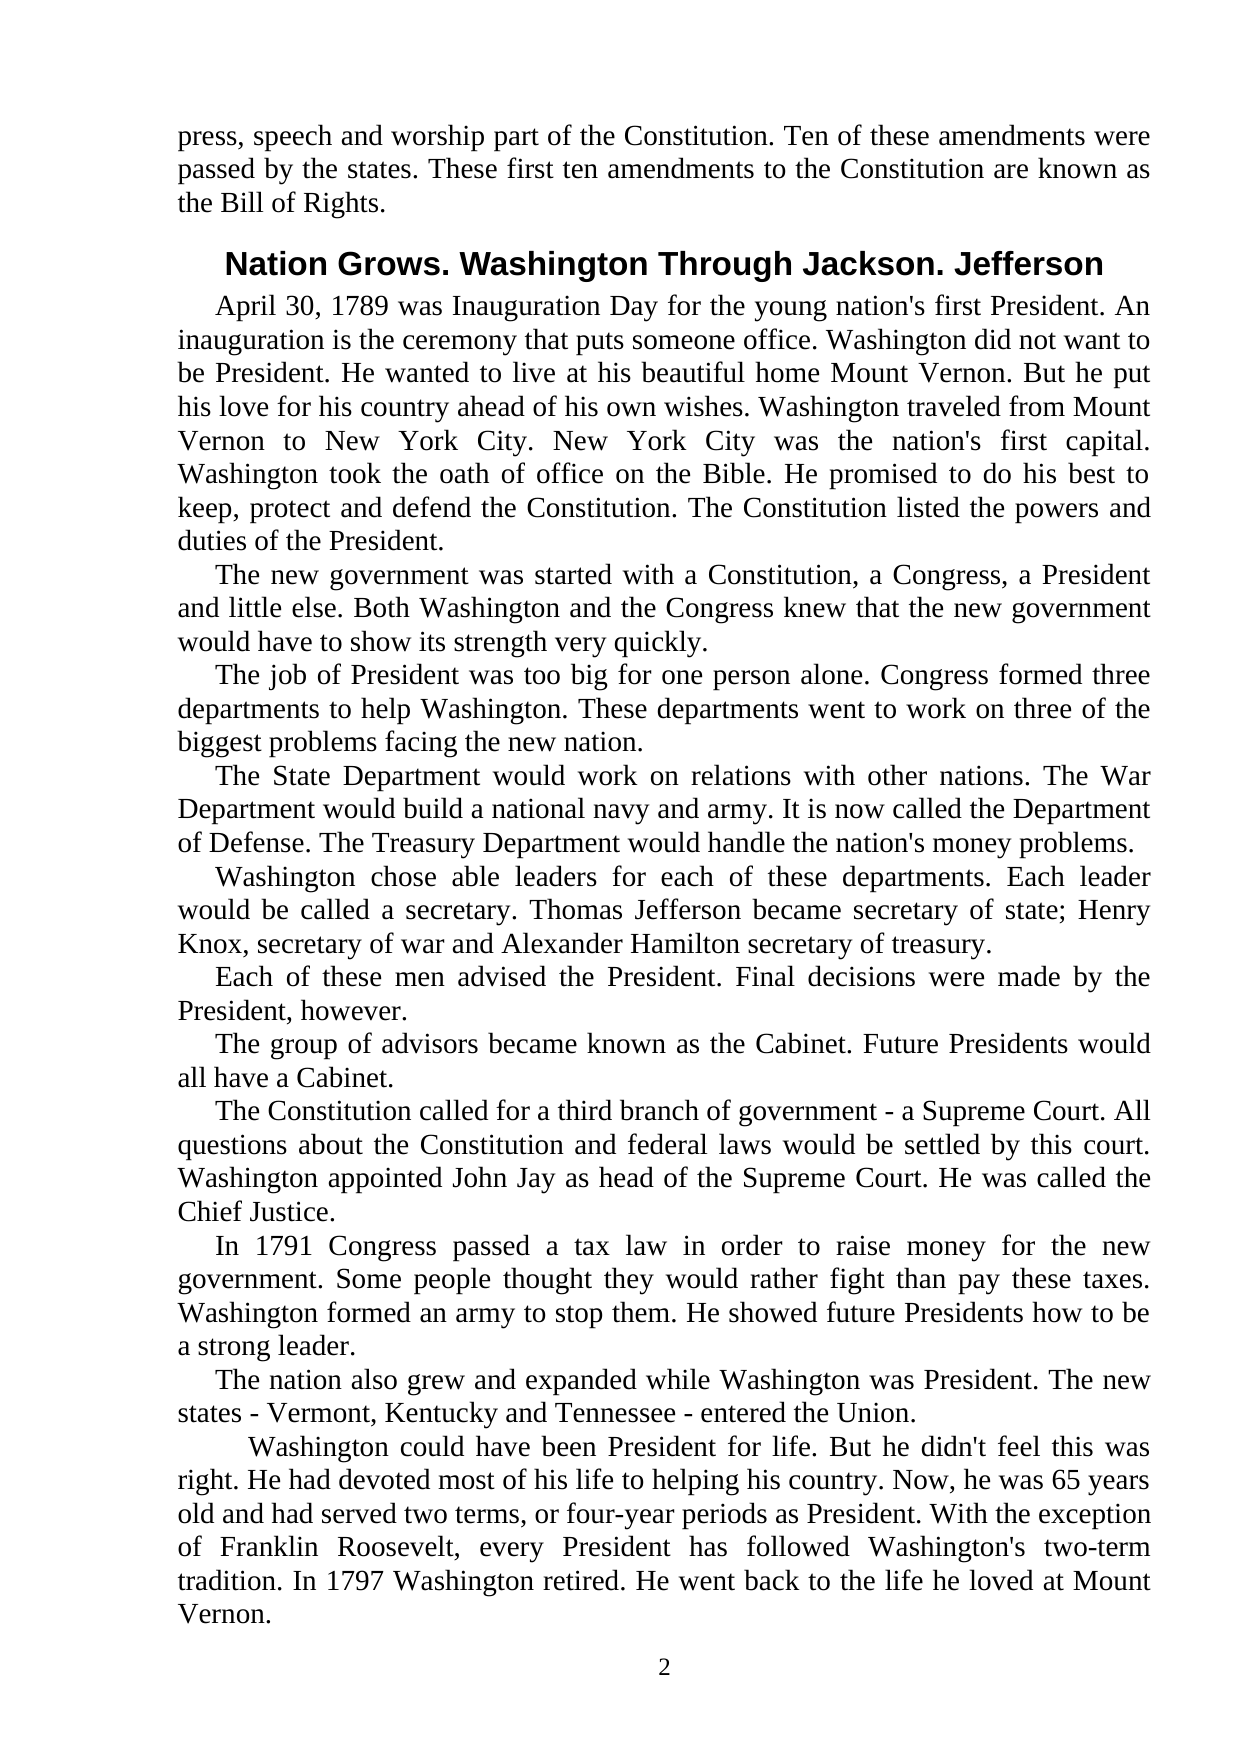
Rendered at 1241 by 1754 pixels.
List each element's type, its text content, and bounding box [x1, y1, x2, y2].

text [177, 118, 1152, 219]
text The Constitution called for a third branch of government - a Supreme Court. All questions about the Constitution and federal laws would be settled by this court. Washington appointed John Jay as head of the Supreme Court. He was called the Chief Justice. [177, 1093, 1152, 1228]
text The State Department would work on relations with other nations. The War Department would build a national navy and army. It is now called the Department of Defense. The Treasury Department would handle the nation's money problems. [177, 758, 1152, 859]
text In 1791 Congress passed a tax law in order to raise money for the new government. Some people thought they would rather fight than pay these taxes. Washington formed an army to stop them. He showed future Presidents how to be a strong leader. [177, 1228, 1152, 1362]
text April 30, 1789 was Inauguration Day for the young nation's first President. An inauguration is the ceremony that puts someone office. Washington did not want to be President. He wanted to live at his beautiful home Mount Vernon. But he put his love for his country ahead of his own wishes. Washington traveled from Mount Vernon to New York City. New York City was the nation's first capital. Washington took the oath of office on the Bible. He promised to do his best to keep, protect and defend the Constitution. The Constitution listed the powers and duties of the President. [177, 288, 1152, 557]
subtitle Nation Grows. Washington Through Jackson. Jefferson [177, 244, 1152, 282]
text The group of advisors became known as the Cabinet. Future Presidents would all have a Cabinet. [177, 1026, 1152, 1093]
text Washington could have been President for life. But he didn't feel this was right. He had devoted most of his life to helping his country. Now, he was 65 years old and had served two terms, or four-year periods as President. With the exception of Franklin Roosevelt, every President has followed Washington's two-term tradition. In 1797 Washington retired. He went back to the life he loved at Mount Vernon. [177, 1429, 1152, 1630]
text The job of President was too big for one person alone. Congress formed three departments to help Washington. These departments went to work on three of the biggest problems facing the new nation. [177, 657, 1152, 758]
text The new government was started with a Constitution, a Congress, a President and little else. Both Washington and the Congress knew that the new government would have to show its strength very quickly. [177, 557, 1152, 657]
text Each of these men advised the President. Final decisions were made by the President, however. [177, 959, 1152, 1026]
text The nation also grew and expanded while Washington was President. The new states - Vermont, Kentucky and Tennessee - entered the Union. [177, 1362, 1152, 1429]
text Washington chose able leaders for each of these departments. Each leader would be called a secretary. Thomas Jefferson became secretary of state; Henry Knox, secretary of war and Alexander Hamilton secretary of treasury. [177, 859, 1152, 959]
